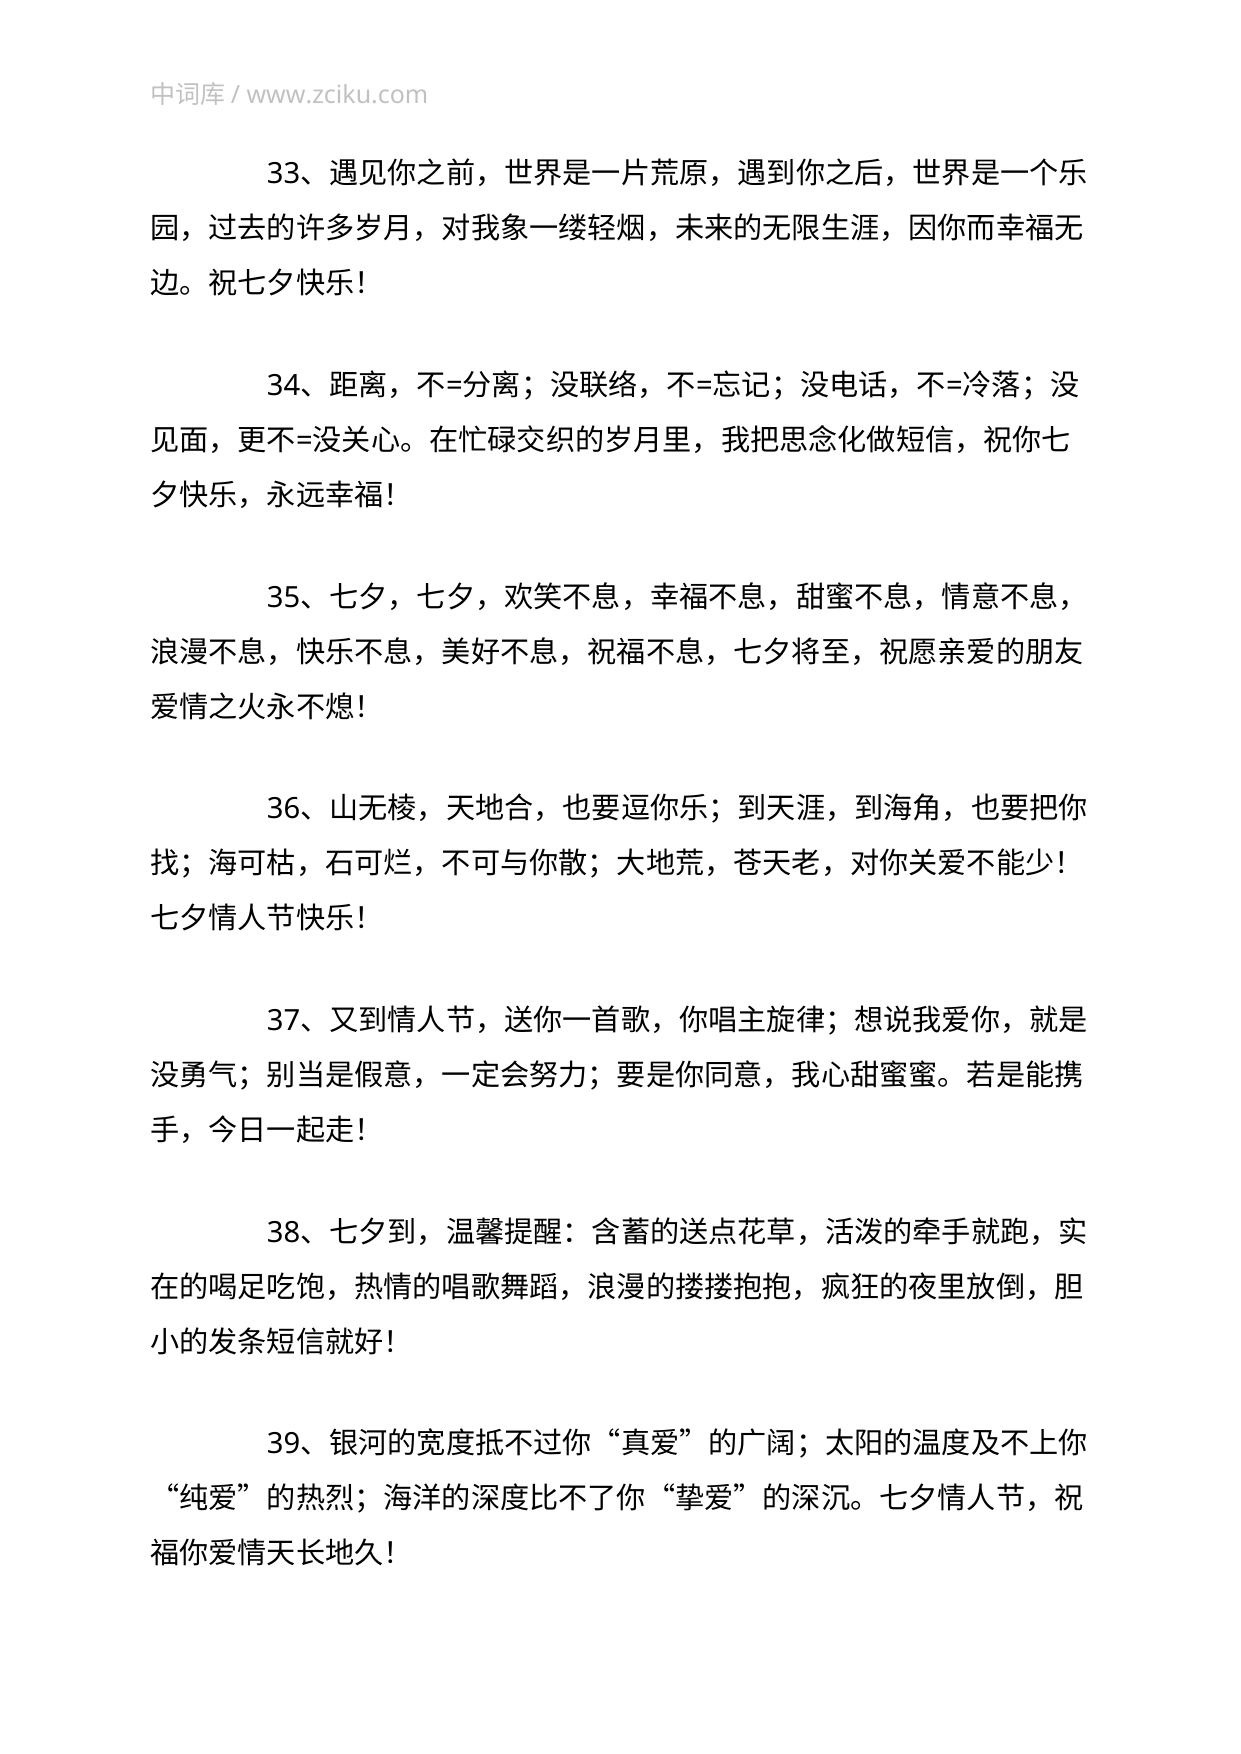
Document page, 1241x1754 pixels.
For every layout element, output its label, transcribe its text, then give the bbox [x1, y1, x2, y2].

text 37、又到情人节，送你一首歌，你唱主旋律；想说我爱你，就是没勇气；别当是假意，一定会努力；要是你同意，我心甜蜜蜜。若是能携手，今日一起走！ [150, 997, 1090, 1149]
text 35、七夕，七夕，欢笑不息，幸福不息，甜蜜不息，情意不息，浪漫不息，快乐不息，美好不息，祝福不息，七夕将至，祝愿亲爱的朋友爱情之火永不熄！ [150, 573, 1090, 726]
text 38、七夕到，温馨提醒：含蓄的送点花草，活泼的牵手就跑，实在的喝足吃饱，热情的唱歌舞蹈，浪漫的搂搂抱抱，疯狂的夜里放倒，胆小的发条短信就好！ [150, 1208, 1090, 1361]
text 34、距离，不=分离；没联络，不=忘记；没电话，不=冷落；没见面，更不=没关心。在忙碌交织的岁月里，我把思念化做短信，祝你七夕快乐，永远幸福！ [150, 362, 1090, 514]
text 33、遇见你之前，世界是一片荒原，遇到你之后，世界是一个乐园，过去的许多岁月，对我象一缕轻烟，未来的无限生涯，因你而幸福无边。祝七夕快乐！ [150, 150, 1090, 302]
text 39、银河的宽度抵不过你“真爱”的广阔；太阳的温度及不上你“纯爱”的热烈；海洋的深度比不了你“挚爱”的深沉。七夕情人节，祝福你爱情天长地久！ [150, 1420, 1090, 1572]
text 36、山无棱，天地合，也要逗你乐；到天涯，到海角，也要把你找；海可枯，石可烂，不可与你散；大地荒，苍天老，对你关爱不能少！七夕情人节快乐！ [150, 785, 1090, 937]
